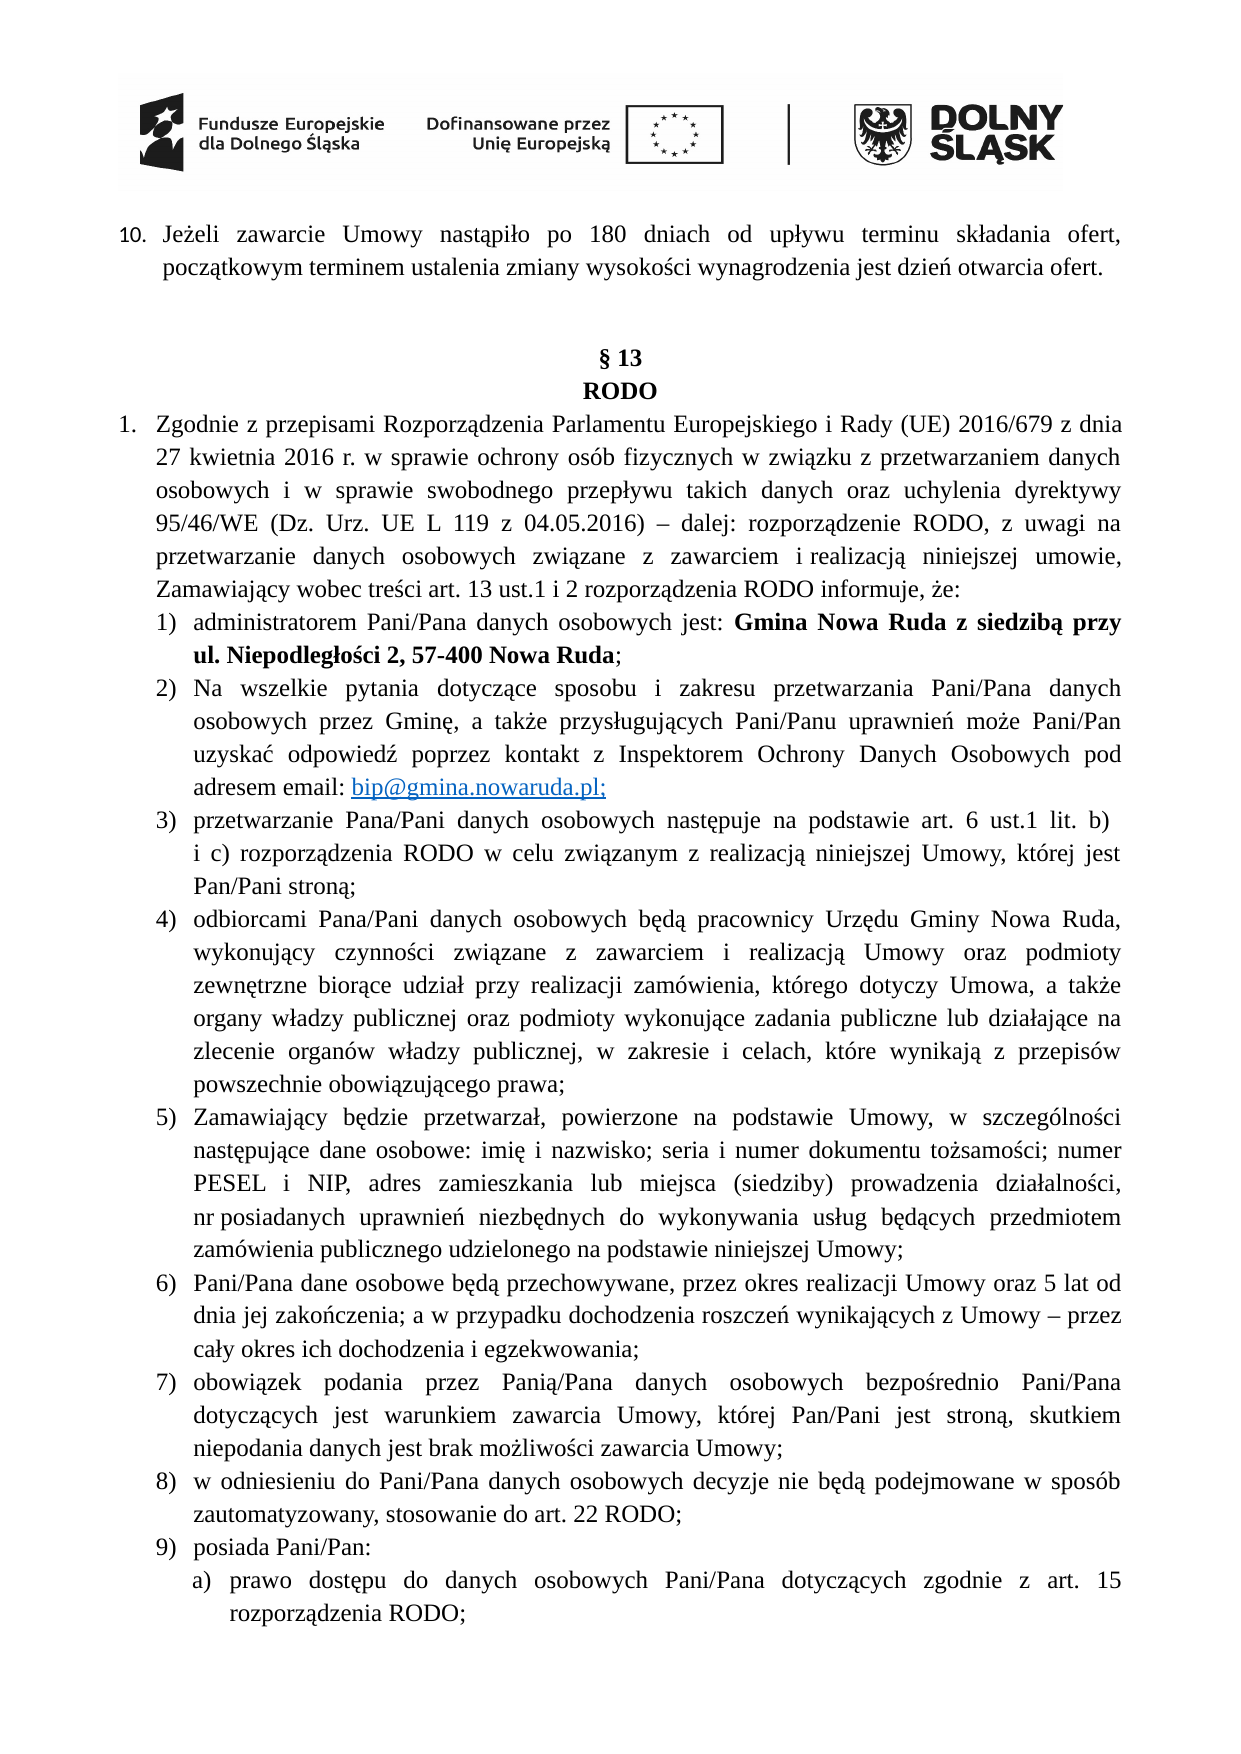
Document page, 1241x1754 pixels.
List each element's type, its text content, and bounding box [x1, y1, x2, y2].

list Na wszelkie pytania dotyczące sposobu i zakresu przetwarzania Pani/Pana danych osobowych przez Gminę, a także przysługujących Pani/Panu uprawnień może Pani/Pan uzyskać odpowiedź poprzez kontakt z Inspektorem Ochrony Danych Osobowych pod adresem email: bip@gmina.nowaruda.pl; [156, 673, 1122, 801]
list Pani/Pana dane osobowe będą przechowywane, przez okres realizacji Umowy oraz 5 lat od dnia jej zakończenia; a w przypadku dochodzenia roszczeń wynikających z Umowy – przez cały okres ich dochodzenia i egzekwowania; [156, 1268, 1122, 1362]
list przetwarzanie Pana/Pani danych osobowych następuje na podstawie art. 6 ust.1 lit. b) i c) rozporządzenia RODO w celu związanym z realizacją niniejszej Umowy, której jest Pan/Pani stroną; [156, 805, 1122, 900]
text § 13 [118, 343, 1122, 372]
list prawo dostępu do danych osobowych Pani/Pana dotyczących zgodnie z art. 15 rozporządzenia RODO; [192, 1565, 1122, 1627]
list posiada Pani/Pan: [156, 1532, 1122, 1561]
list odbiorcami Pana/Pani danych osobowych będą pracownicy Urzędu Gminy Nowa Ruda, wykonujący czynności związane z zawarciem i realizacją Umowy oraz podmioty zewnętrzne biorące udział przy realizacji zamówienia, którego dotyczy Umowa, a także organy władzy publicznej oraz podmioty wykonujące zadania publiczne lub działające na zlecenie organów władzy publicznej, w zakresie i celach, które wynikają z przepisów powszechnie obowiązującego prawa; [156, 904, 1122, 1098]
list obowiązek podania przez Panią/Pana danych osobowych bezpośrednio Pani/Pana dotyczących jest warunkiem zawarcia Umowy, której Pan/Pani jest stroną, skutkiem niepodania danych jest brak możliwości zawarcia Umowy; [156, 1367, 1122, 1461]
list Zgodnie z przepisami Rozporządzenia Parlamentu Europejskiego i Rady (UE) 2016/679 z dnia 27 kwietnia 2016 r. w sprawie ochrony osób fizycznych w związku z przetwarzaniem danych osobowych i w sprawie swobodnego przepływu takich danych oraz uchylenia dyrektywy 95/46/WE (Dz. Urz. UE L 119 z 04.05.2016) – dalej: rozporządzenie RODO, z uwagi na przetwarzanie danych osobowych związane z zawarciem i realizacją niniejszej umowie, Zamawiający wobec treści art. 13 ust.1 i 2 rozporządzenia RODO informuje, że: [118, 409, 1122, 603]
picture [118, 73, 1064, 191]
list Zamawiający będzie przetwarzał, powierzone na podstawie Umowy, w szczególności następujące dane osobowe: imię i nazwisko; seria i numer dokumentu tożsamości; numer PESEL i NIP, adres zamieszkania lub miejsca (siedziby) prowadzenia działalności, nr posiadanych uprawnień niezbędnych do wykonywania usług będących przedmiotem zamówienia publicznego udzielonego na podstawie niniejszej Umowy; [156, 1102, 1122, 1263]
list administratorem Pani/Pana danych osobowych jest: Gmina Nowa Ruda z siedzibą przy ul. Niepodległości 2, 57-400 Nowa Ruda; [156, 607, 1122, 669]
text RODO [118, 376, 1122, 405]
list Jeżeli zawarcie Umowy nastąpiło po 180 dniach od upływu terminu składania ofert, początkowym terminem ustalenia zmiany wysokości wynagrodzenia jest dzień otwarcia ofert. [118, 219, 1122, 281]
list w odniesieniu do Pani/Pana danych osobowych decyzje nie będą podejmowane w sposób zautomatyzowany, stosowanie do art. 22 RODO; [156, 1466, 1122, 1527]
